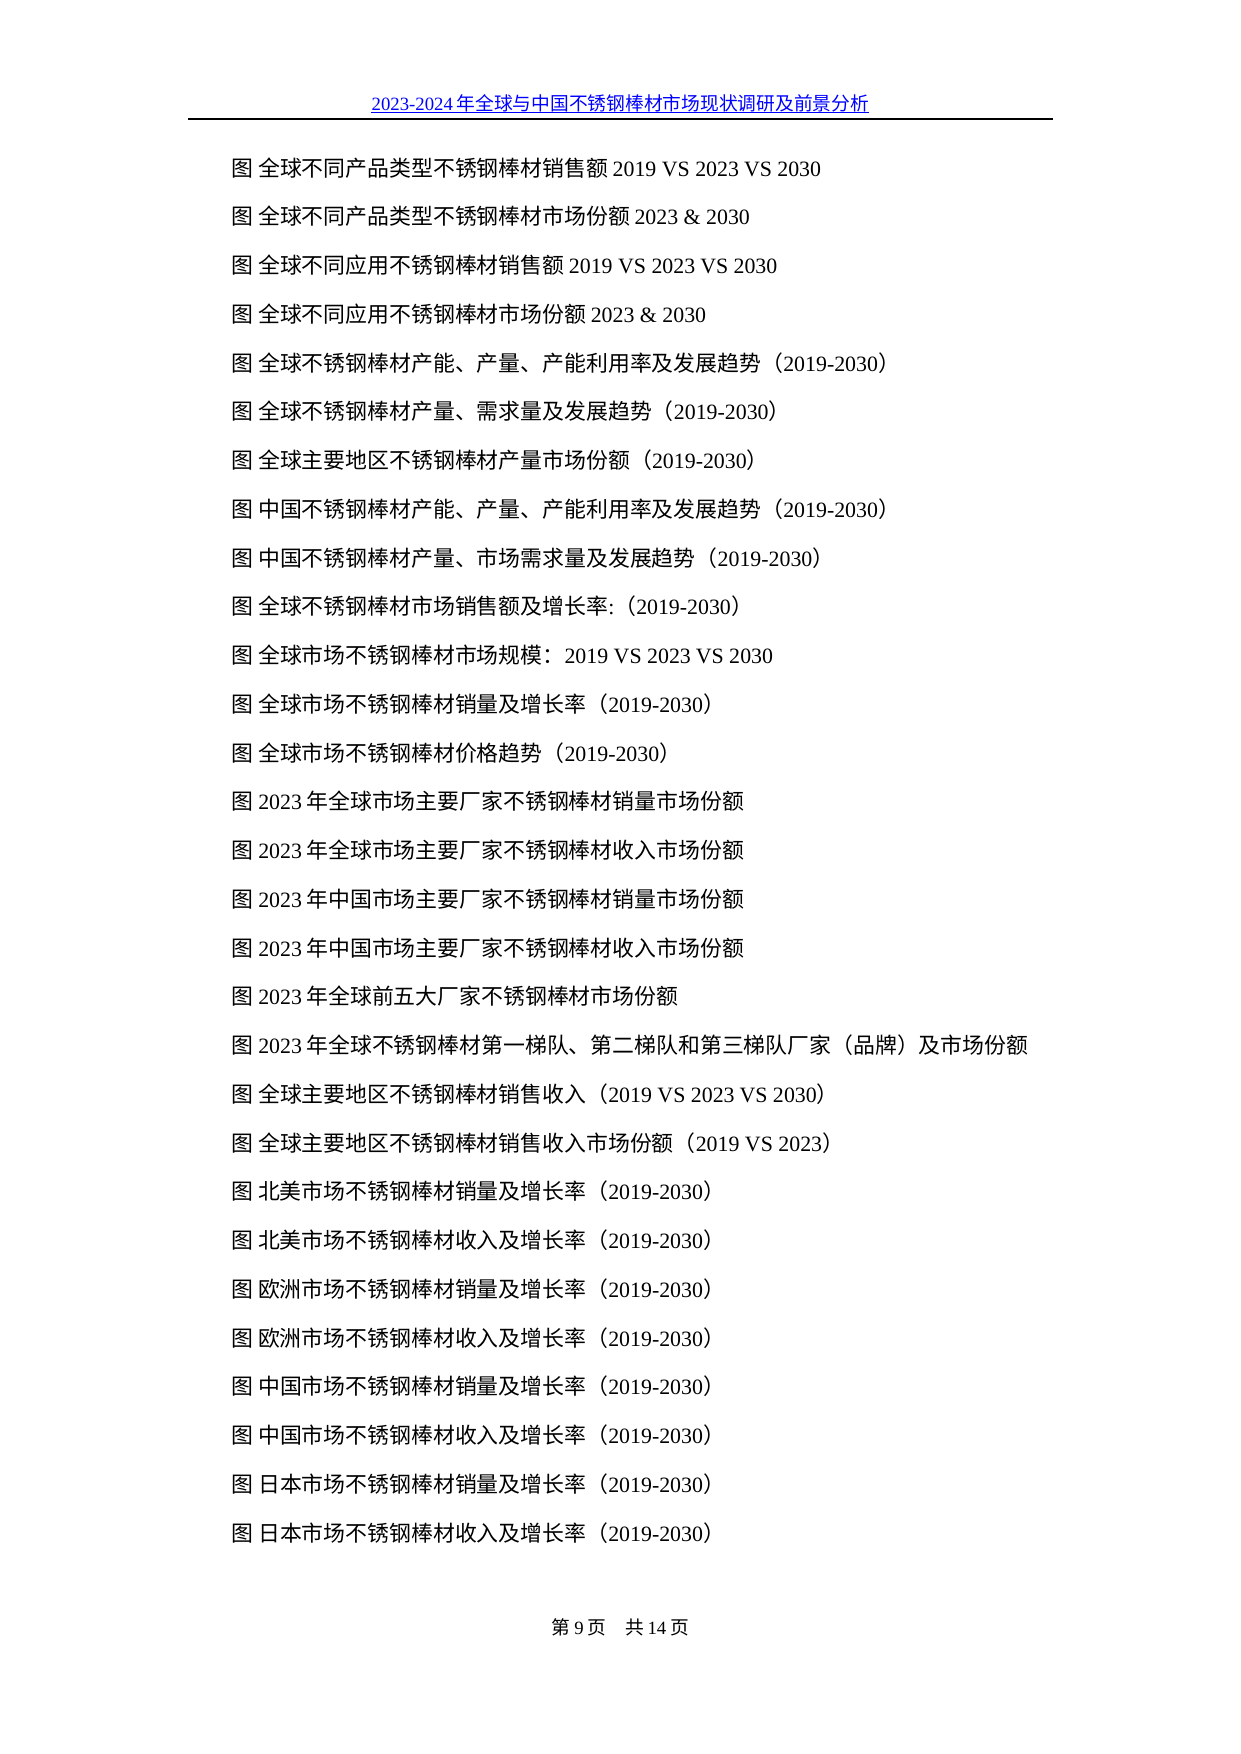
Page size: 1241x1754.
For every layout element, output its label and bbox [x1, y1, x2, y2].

text [187, 150, 1053, 1548]
